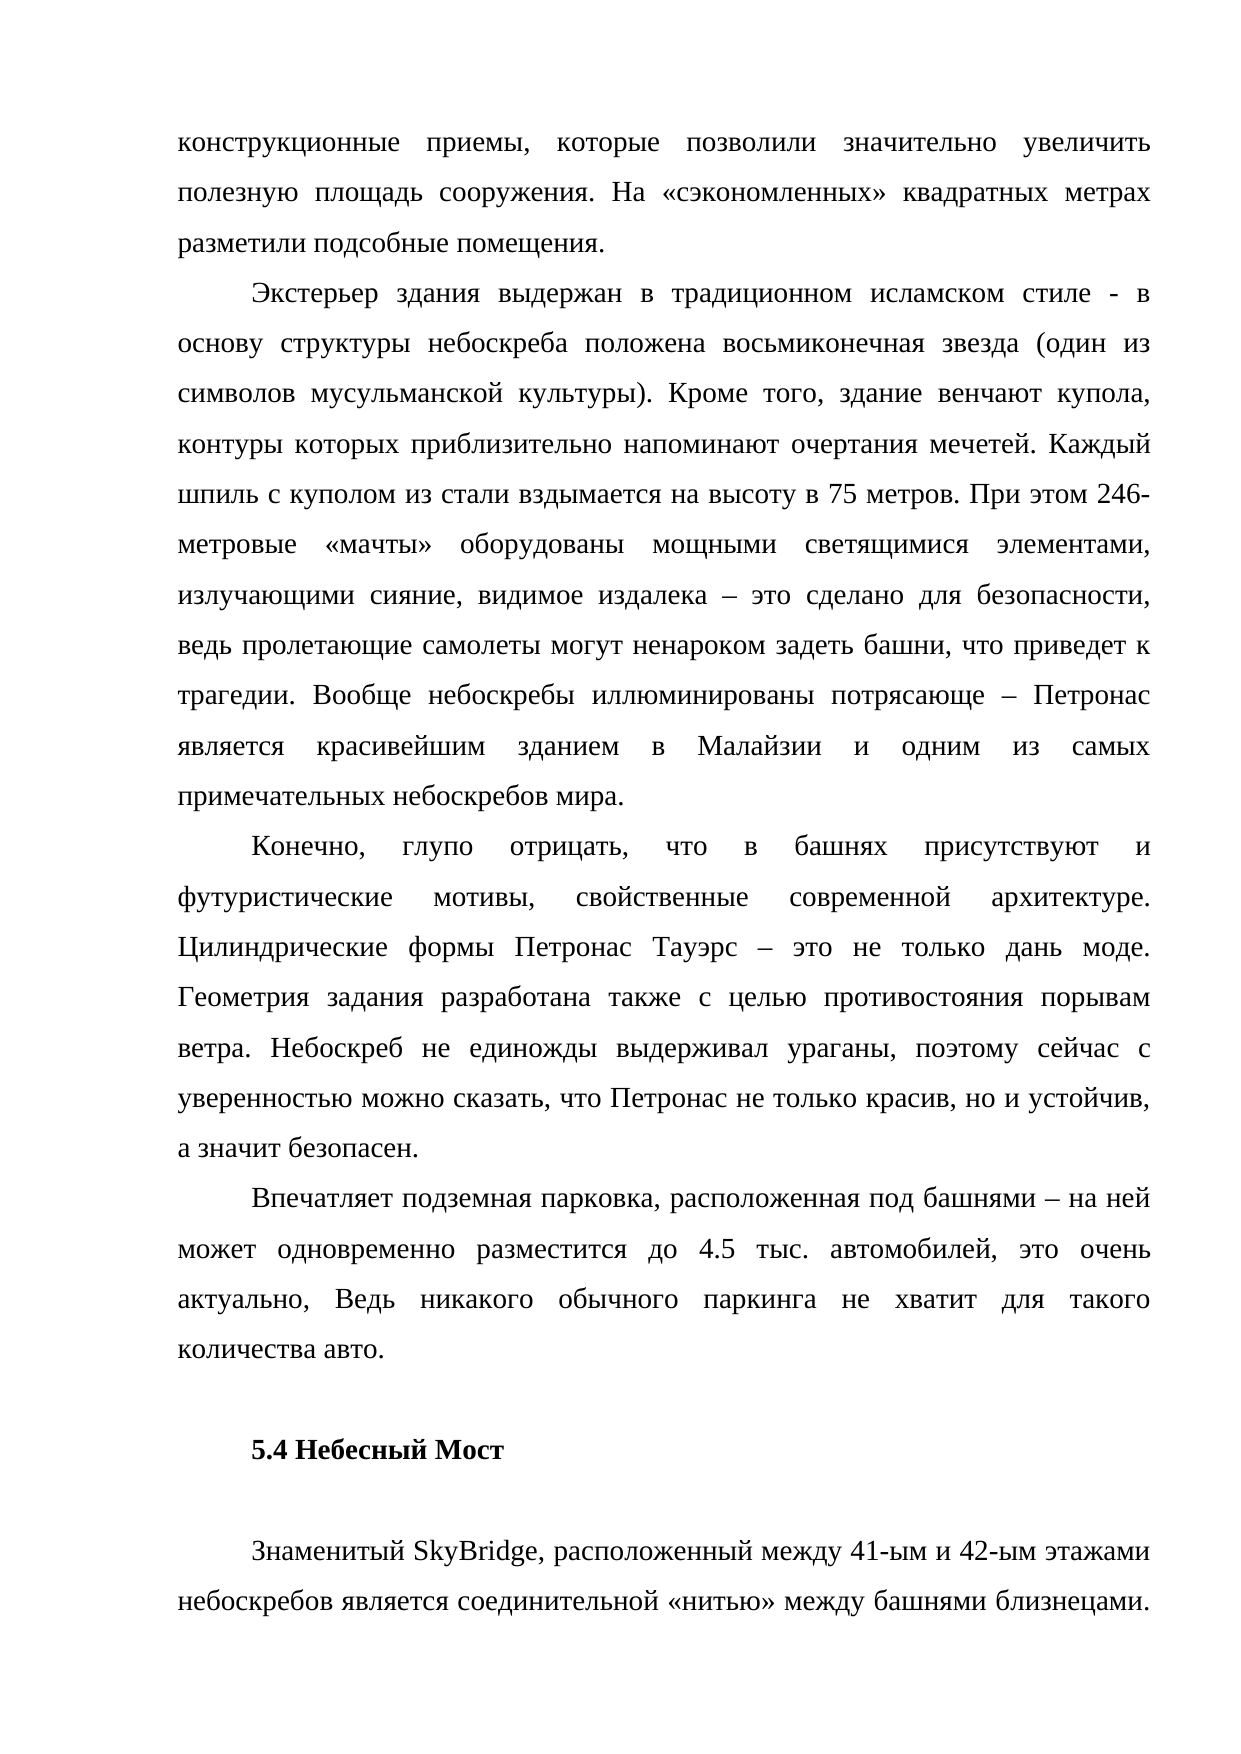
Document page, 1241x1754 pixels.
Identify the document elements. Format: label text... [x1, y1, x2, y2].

text Экстерьер здания выдержан в традиционном исламском стиле - в основу структуры небоскреба положена восьмиконечная звезда (один из символов мусульманской культуры). Кроме того, здание венчают купола, контуры которых приблизительно напоминают очертания мечетей. Каждый шпиль с куполом из стали вздымается на высоту в 75 метров. При этом 246-метровые «мачты» оборудованы мощными светящимися элементами, излучающими сияние, видимое издалека – это сделано для безопасности, ведь пролетающие самолеты могут ненароком задеть башни, что приведет к трагедии. Вообще небоскребы иллюминированы потрясающе – Петронас является красивейшим зданием в Малайзии и одним из самых примечательных небоскребов мира. [177, 275, 1152, 812]
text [177, 124, 1152, 258]
text Впечатляет подземная парковка, расположенная под башнями – на ней может одновременно разместится до 4.5 тыс. автомобилей, это очень актуально, Ведь никакого обычного паркинга не хватит для такого количества авто. [177, 1181, 1152, 1365]
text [177, 1533, 1152, 1617]
text Конечно, глупо отрицать, что в башнях присутствуют и футуристические мотивы, свойственные современной архитектуре. Цилиндрические формы Петронас Тауэрс – это не только дань моде. Геометрия задания разработана также с целью противостояния порывам ветра. Небоскреб не единожды выдерживал ураганы, поэтому сейчас с уверенностью можно сказать, что Петронас не только красив, но и устойчив, а значит безопасен. [177, 828, 1152, 1164]
subtitle 5.4 Небесный Мост [177, 1432, 1152, 1466]
